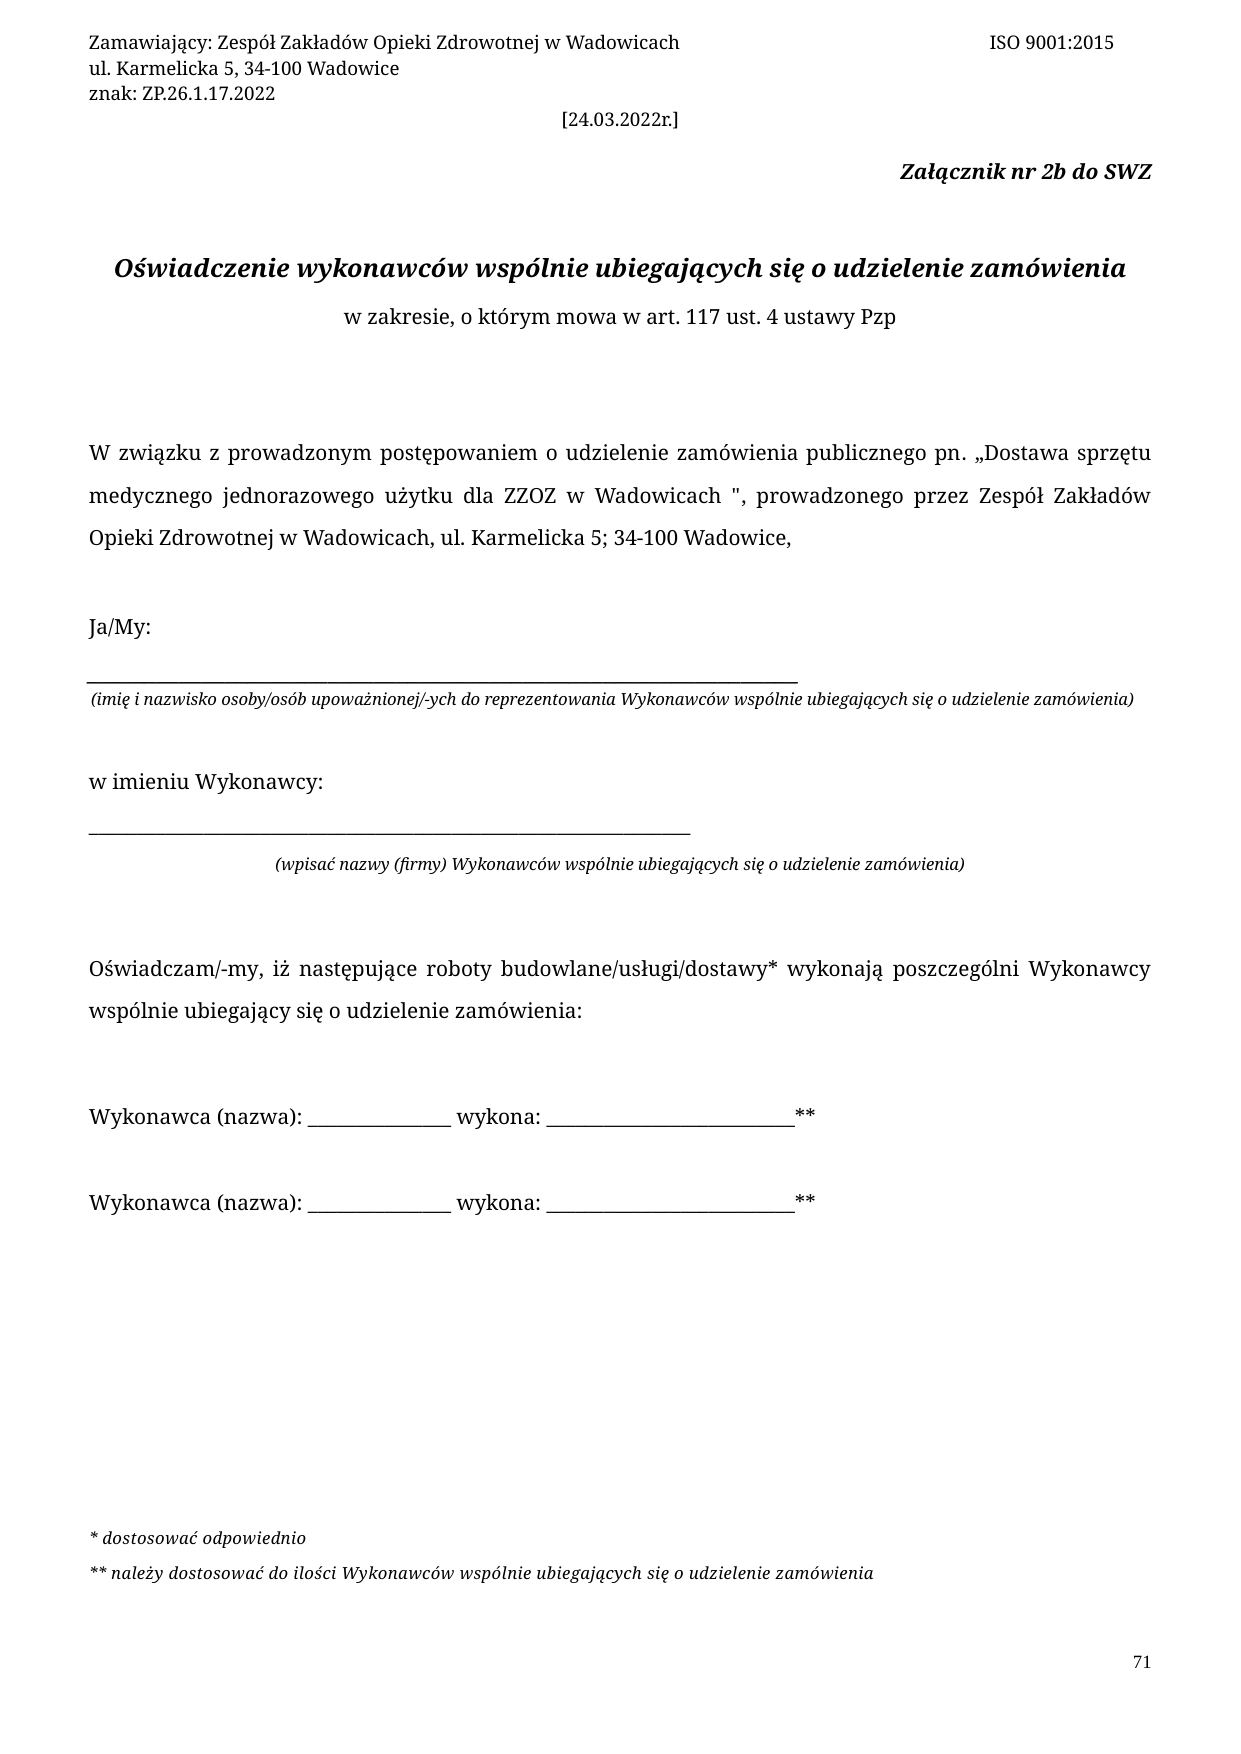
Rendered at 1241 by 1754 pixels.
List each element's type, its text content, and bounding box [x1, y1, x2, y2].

text Wykonawca (nazwa): _______________ wykona: __________________________** [89, 1188, 1152, 1216]
text Wykonawca (nazwa): _______________ wykona: __________________________** [89, 1102, 1152, 1131]
text (imię i nazwisko osoby/osób upoważnionej/-ych do reprezentowania Wykonawców wspólnie ubiegających się o udzielenie zamówienia) [89, 687, 1137, 710]
text Oświadczam/-my, iż następujące roboty budowlane/usługi/dostawy* wykonają poszczególni Wykonawcy wspólnie ubiegający się o udzielenie zamówienia: [89, 954, 1152, 1025]
text w zakresie, o którym mowa w art. 117 ust. 4 ustawy Pzp [89, 302, 1152, 330]
text * dostosować odpowiednio [89, 1526, 1152, 1549]
text w imieniu Wykonawcy: [89, 767, 1152, 796]
text (wpisać nazwy (firmy) Wykonawców wspólnie ubiegających się o udzielenie zamówienia) [89, 852, 1152, 875]
text Oświadczenie wykonawców wspólnie ubiegających się o udzielenie zamówienia [89, 251, 1152, 285]
text _______________________________________________________________ [89, 810, 1152, 838]
subtitle Załącznik nr 2b do SWZ [89, 157, 1152, 186]
text ______________________________________________________________ [89, 653, 1181, 687]
text W związku z prowadzonym postępowaniem o udzielenie zamówienia publicznego pn. „Dostawa sprzętu medycznego jednorazowego użytku dla ZZOZ w Wadowicach ", prowadzonego przez Zespół Zakładów Opieki Zdrowotnej w Wadowicach, ul. Karmelicka 5; 34-100 Wadowice, [89, 438, 1152, 552]
text Ja/My: [89, 612, 1152, 641]
subtitle ** należy dostosować do ilości Wykonawców wspólnie ubiegających się o udzielenie zamówienia [89, 1561, 1152, 1584]
